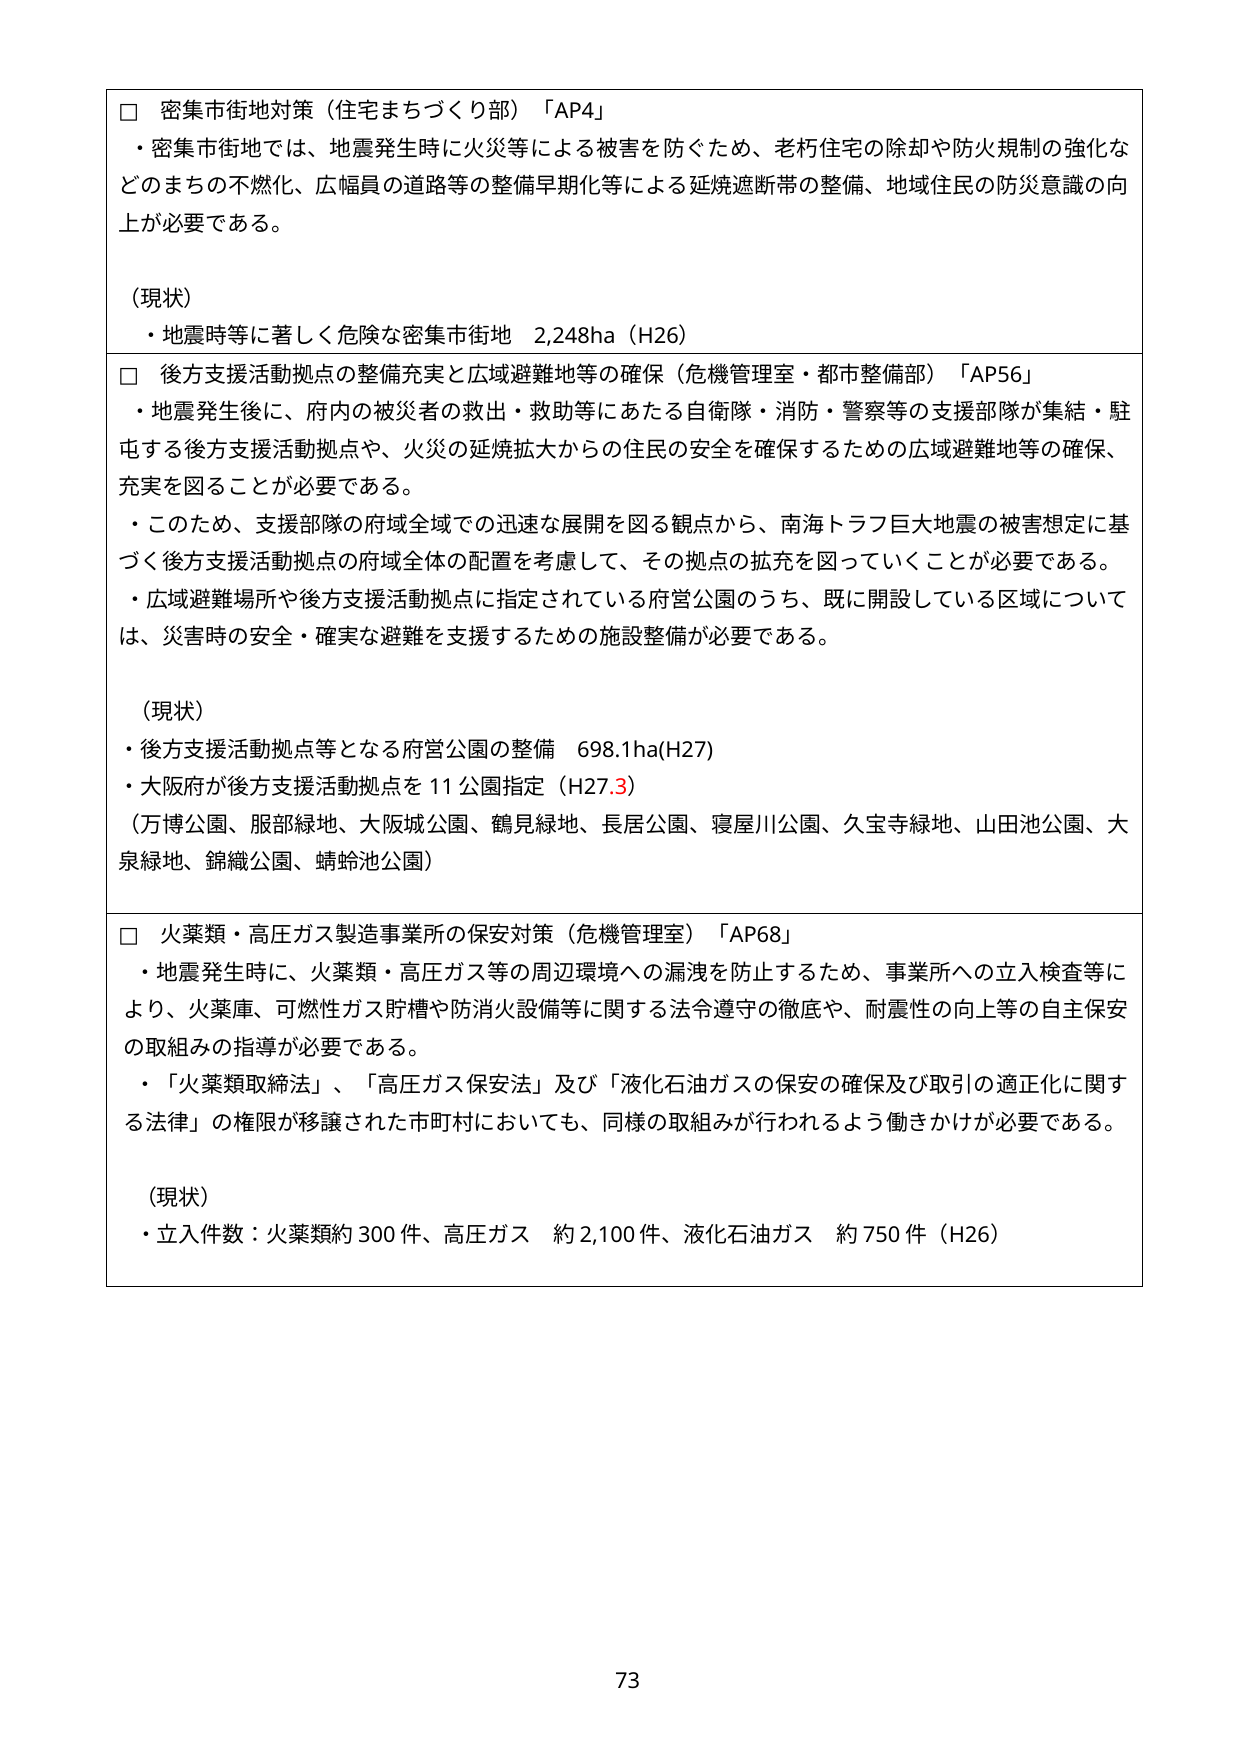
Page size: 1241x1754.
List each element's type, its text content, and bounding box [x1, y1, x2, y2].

table_cell □ 後方支援活動拠点の整備充実と広域避難地等の確保（危機管理室・都市整備部）「AP56」 ・地震発生後に、府内の被災者の救出・救助等にあたる自衛隊・消防・警察等の支援部隊が集結・駐屯する後方支援活動拠点や、火災の延焼拡大からの住民の安全を確保するための広域避難地等の確保、充実を図ることが必要である。 ・このため、支援部隊の府域全域での迅速な展開を図る観点から、南海トラフ巨大地震の被害想定に基づく後方支援活動拠点の府域全体の配置を考慮して、その拠点の拡充を図っていくことが必要である。 ・広域避難場所や後方支援活動拠点に指定されている府営公園のうち、既に開設している区域については、災害時の安全・確実な避難を支援するための施設整備が必要である。 （現状） ・後方支援活動拠点等となる府営公園の整備 698.1ha(H27) ・大阪府が後方支援活動拠点を11公園指定（H27.3） （万博公園、服部緑地、大阪城公園、鶴見緑地、長居公園、寝屋川公園、久宝寺緑地、山田池公園、大泉緑地、錦織公園、蜻蛉池公園） [107, 354, 1142, 913]
table_cell □ 火薬類・高圧ガス製造事業所の保安対策（危機管理室）「AP68」 ・地震発生時に、火薬類・高圧ガス等の周辺環境への漏洩を防止するため、事業所への立入検査等により、火薬庫、可燃性ガス貯槽や防消火設備等に関する法令遵守の徹底や、耐震性の向上等の自主保安の取組みの指導が必要である。 ・「火薬類取締法」、「高圧ガス保安法」及び「液化石油ガスの保安の確保及び取引の適正化に関する法律」の権限が移譲された市町村においても、同様の取組みが行われるよう働きかけが必要である。 （現状） ・立入件数：火薬類約300件、高圧ガス 約2,100件、液化石油ガス 約750件（H26） [107, 914, 1142, 1286]
table_cell □ 密集市街地対策（住宅まちづくり部）「AP4」 ・密集市街地では、地震発生時に火災等による被害を防ぐため、老朽住宅の除却や防火規制の強化などのまちの不燃化、広幅員の道路等の整備早期化等による延焼遮断帯の整備、地域住民の防災意識の向上が必要である。 （現状） ・地震時等に著しく危険な密集市街地 2,248ha（H26） [107, 90, 1142, 353]
